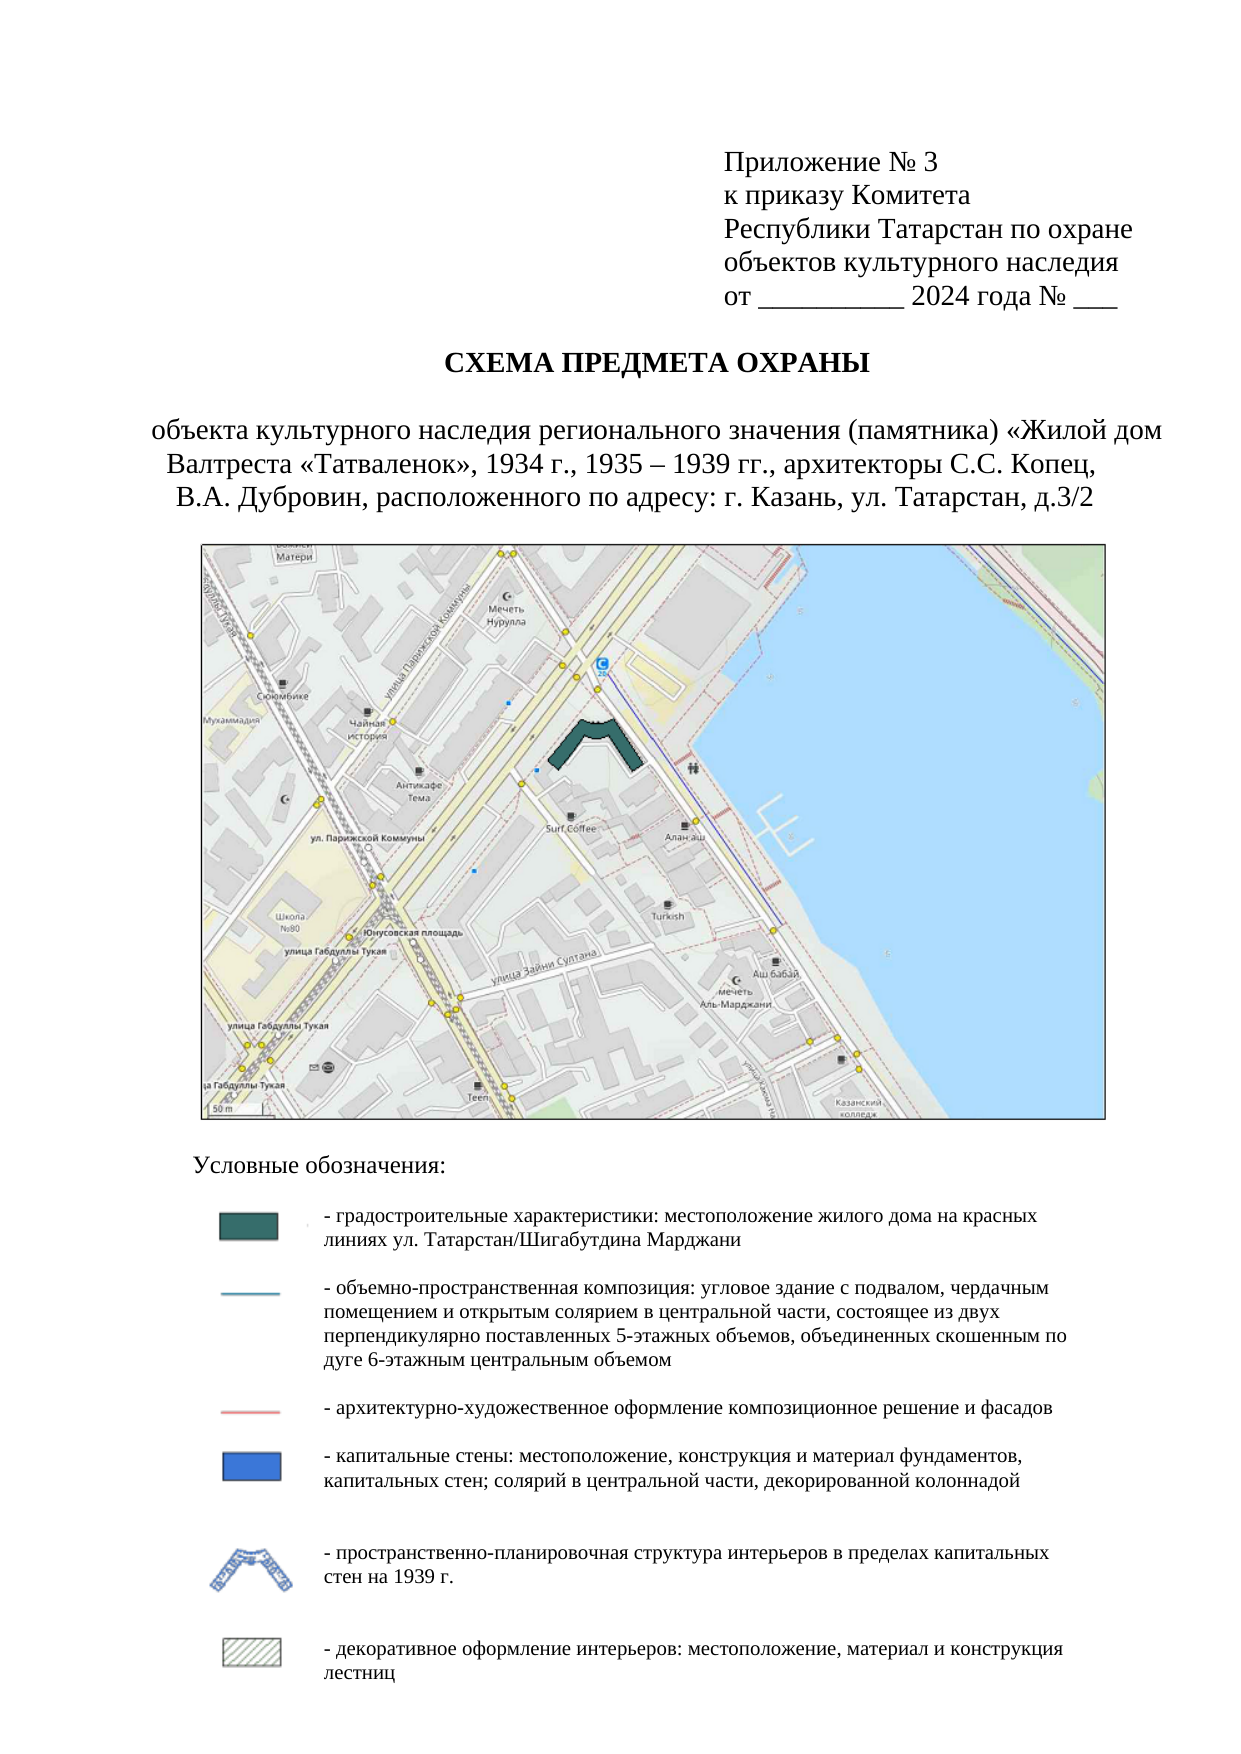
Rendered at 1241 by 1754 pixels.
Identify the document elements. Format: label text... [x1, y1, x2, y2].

picture [176, 516, 1131, 1143]
text Республики Татарстан по охране объектов культурного наследия [723, 211, 1181, 278]
text от __________ 2024 года № ___ [723, 278, 1181, 312]
text Приложение № 3 [723, 144, 1181, 177]
text СХЕМА ПРЕДМЕТА ОХРАНЫ [88, 345, 1181, 379]
text к приказу Комитета [723, 177, 1181, 211]
text объекта культурного наследия регионального значения (памятника) «Жилой дом Валтреста «Татваленок», 1934 г., 1935 – 1939 гг., архитекторы С.С. Копец, В.А. Дубровин, расположенного по адресу: г. Казань, ул. Татарстан, д.3/2 [88, 412, 1181, 513]
text Условные обозначения: [192, 1150, 1181, 1179]
picture [194, 1197, 309, 1693]
